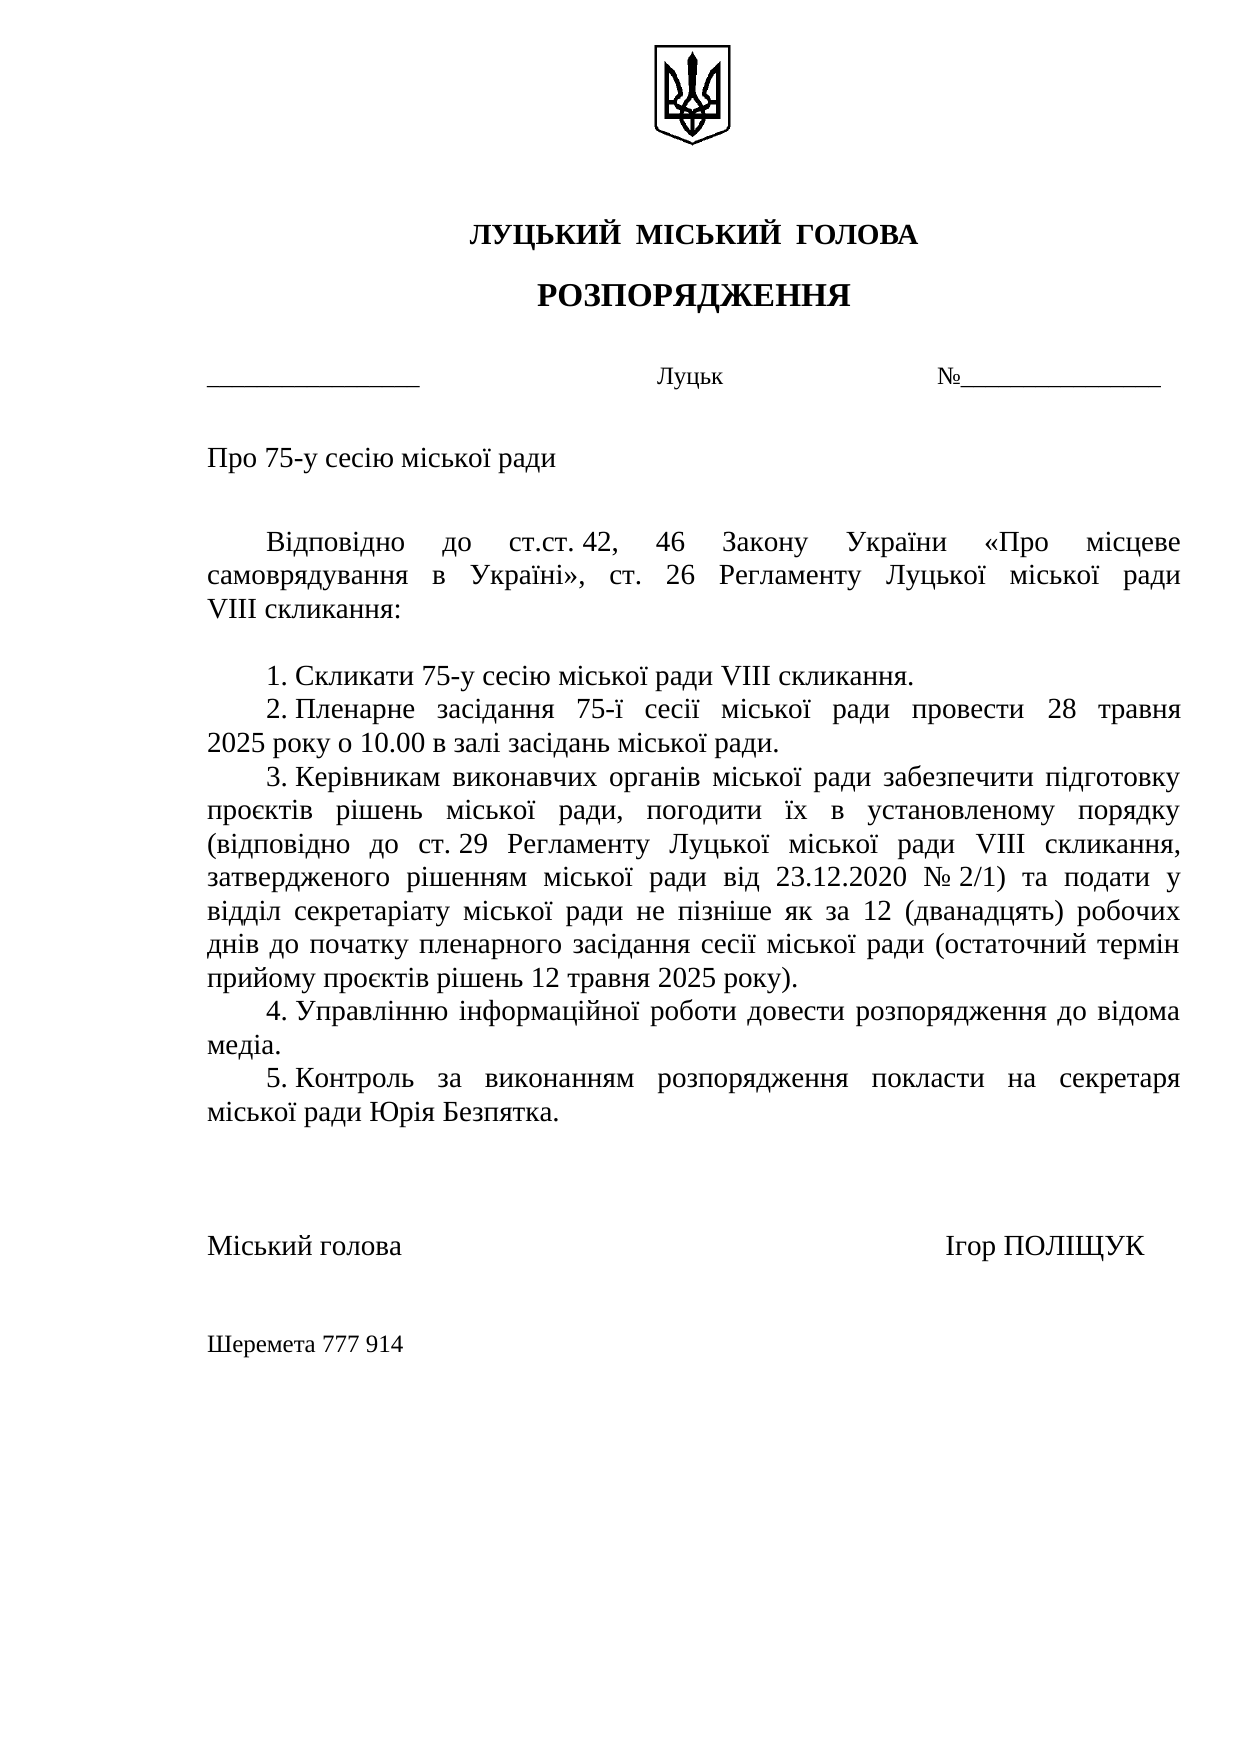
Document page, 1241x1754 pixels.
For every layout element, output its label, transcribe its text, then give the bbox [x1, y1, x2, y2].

text Шеремета 777 914 [169, 1329, 1181, 1358]
text _________________ Луцьк №________________ [207, 361, 1181, 390]
text 3. Керівникам виконавчих органів міської ради забезпечити підготовку проєктів рішень міської ради, погодити їх в установленому порядку (відповідно до ст. 29 Регламенту Луцької міської ради VIІІ скликання, затвердженого рішенням міської ради від 23.12.2020 № 2/1) та подати у відділ секретаріату міської ради не пізніше як за 12 (дванадцять) робочих днів до початку пленарного засідання сесії міської ради (остаточний термін прийому проєктів рішень 12 травня 2025 року). [207, 759, 1181, 993]
subtitle ЛУЦЬКИЙ МІСЬКИЙ ГОЛОВА [207, 217, 1181, 251]
text РОЗПОРЯДЖЕННЯ [207, 275, 1181, 313]
text Міський голова Ігор ПОЛІЩУК [207, 1228, 1181, 1262]
picture [631, 40, 750, 164]
text 1. Скликати 75-у сесію міської ради VIІI скликання. [207, 658, 1181, 692]
text 4. Управлінню інформаційної роботи довести розпорядження до відома медіа. [207, 993, 1181, 1061]
text Відповідно до ст.ст. 42, 46 Закону України «Про місцеве самоврядування в Україні», ст. 26 Регламенту Луцької міської ради VIII скликання: [207, 524, 1181, 624]
text Про 75-у сесію міської ради [207, 440, 1181, 474]
text 2. Пленарне засідання 75-ї сесії міської ради провести 28 травня 2025 року о 10.00 в залі засідань міської ради. [207, 692, 1181, 759]
text 5. Контроль за виконанням розпорядження покласти на секретаря міської ради Юрія Безпятка. [207, 1061, 1181, 1128]
